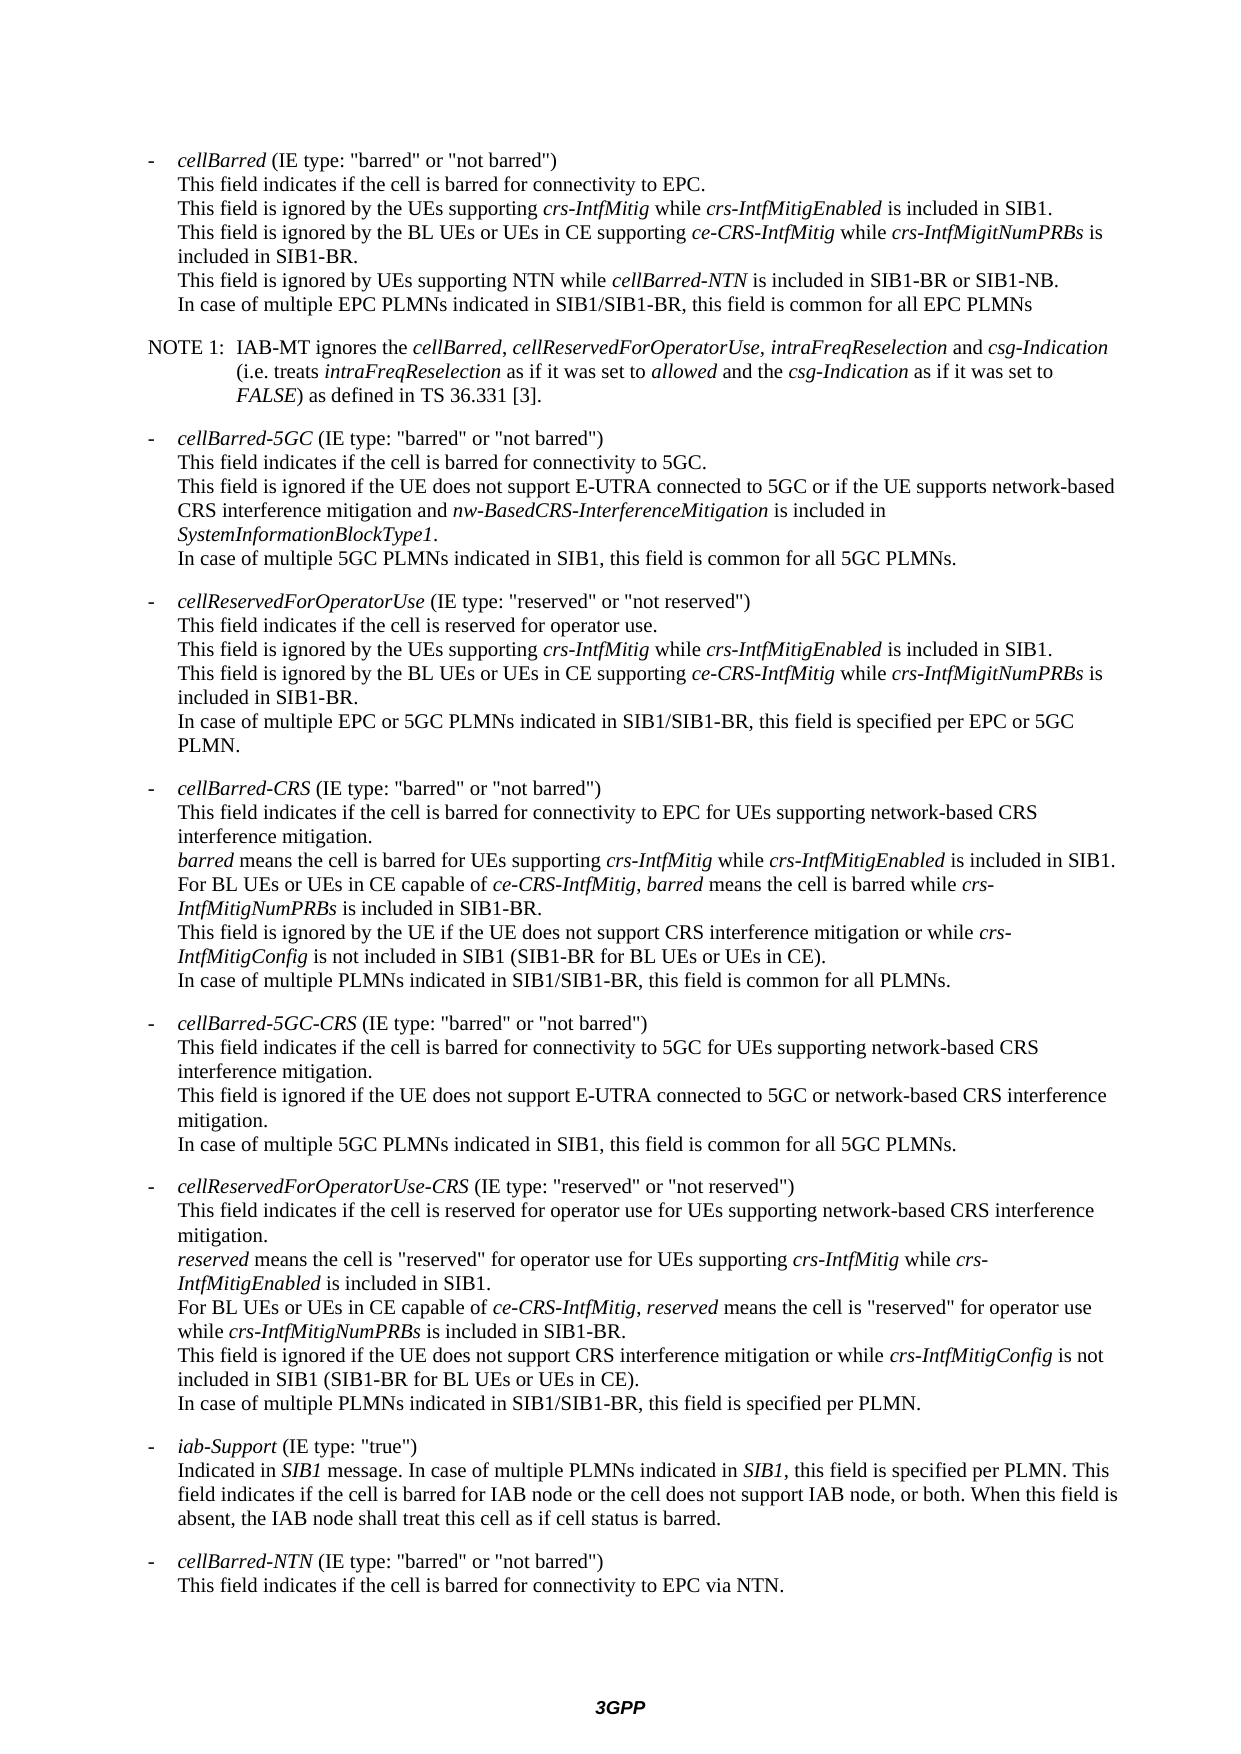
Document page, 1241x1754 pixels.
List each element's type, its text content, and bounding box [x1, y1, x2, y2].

text - cellBarred-5GC-CRS (IE type: "barred" or "not barred") This field indicates if the cell is barred for connectivity to 5GC for UEs supporting network-based CRS interference mitigation. This field is ignored if the UE does not support E-UTRA connected to 5GC or network-based CRS interference mitigation. In case of multiple 5GC PLMNs indicated in SIB1, this field is common for all 5GC PLMNs. [148, 1011, 1122, 1156]
text NOTE 1: IAB-MT ignores the cellBarred, cellReservedForOperatorUse, intraFreqReselection and csg-Indication (i.e. treats intraFreqReselection as if it was set to allowed and the csg-Indication as if it was set to FALSE) as defined in TS 36.331 [3]. [148, 335, 1122, 407]
text - cellBarred-5GC (IE type: "barred" or "not barred") This field indicates if the cell is barred for connectivity to 5GC. This field is ignored if the UE does not support E-UTRA connected to 5GC or if the UE supports network-based CRS interference mitigation and nw-BasedCRS-InterferenceMitigation is included in SystemInformationBlockType1. In case of multiple 5GC PLMNs indicated in SIB1, this field is common for all 5GC PLMNs. [148, 426, 1122, 570]
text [148, 1549, 1122, 1597]
text - cellReservedForOperatorUse (IE type: "reserved" or "not reserved") This field indicates if the cell is reserved for operator use. This field is ignored by the UEs supporting crs-IntfMitig while crs-IntfMitigEnabled is included in SIB1. This field is ignored by the BL UEs or UEs in CE supporting ce-CRS-IntfMitig while crs-IntfMigitNumPRBs is included in SIB1-BR. In case of multiple EPC or 5GC PLMNs indicated in SIB1/SIB1-BR, this field is specified per EPC or 5GC PLMN. [148, 589, 1122, 757]
text - cellBarred (IE type: "barred" or "not barred") This field indicates if the cell is barred for connectivity to EPC. This field is ignored by the UEs supporting crs-IntfMitig while crs-IntfMitigEnabled is included in SIB1. This field is ignored by the BL UEs or UEs in CE supporting ce-CRS-IntfMitig while crs-IntfMigitNumPRBs is included in SIB1-BR. This field is ignored by UEs supporting NTN while cellBarred-NTN is included in SIB1-BR or SIB1-NB. In case of multiple EPC PLMNs indicated in SIB1/SIB1-BR, this field is common for all EPC PLMNs [148, 147, 1122, 316]
text - cellBarred-CRS (IE type: "barred" or "not barred") This field indicates if the cell is barred for connectivity to EPC for UEs supporting network-based CRS interference mitigation. barred means the cell is barred for UEs supporting crs-IntfMitig while crs-IntfMitigEnabled is included in SIB1. For BL UEs or UEs in CE capable of ce-CRS-IntfMitig, barred means the cell is barred while crs-IntfMitigNumPRBs is included in SIB1-BR. This field is ignored by the UE if the UE does not support CRS interference mitigation or while crs-IntfMitigConfig is not included in SIB1 (SIB1-BR for BL UEs or UEs in CE). In case of multiple PLMNs indicated in SIB1/SIB1-BR, this field is common for all PLMNs. [148, 776, 1122, 992]
text - iab-Support (IE type: "true") Indicated in SIB1 message. In case of multiple PLMNs indicated in SIB1, this field is specified per PLMN. This field indicates if the cell is barred for IAB node or the cell does not support IAB node, or both. When this field is absent, the IAB node shall treat this cell as if cell status is barred. [148, 1434, 1122, 1530]
text - cellReservedForOperatorUse-CRS (IE type: "reserved" or "not reserved") This field indicates if the cell is reserved for operator use for UEs supporting network-based CRS interference mitigation. reserved means the cell is "reserved" for operator use for UEs supporting crs-IntfMitig while crs-IntfMitigEnabled is included in SIB1. For BL UEs or UEs in CE capable of ce-CRS-IntfMitig, reserved means the cell is "reserved" for operator use while crs-IntfMitigNumPRBs is included in SIB1-BR. This field is ignored if the UE does not support CRS interference mitigation or while crs-IntfMitigConfig is not included in SIB1 (SIB1-BR for BL UEs or UEs in CE). In case of multiple PLMNs indicated in SIB1/SIB1-BR, this field is specified per PLMN. [148, 1174, 1122, 1415]
